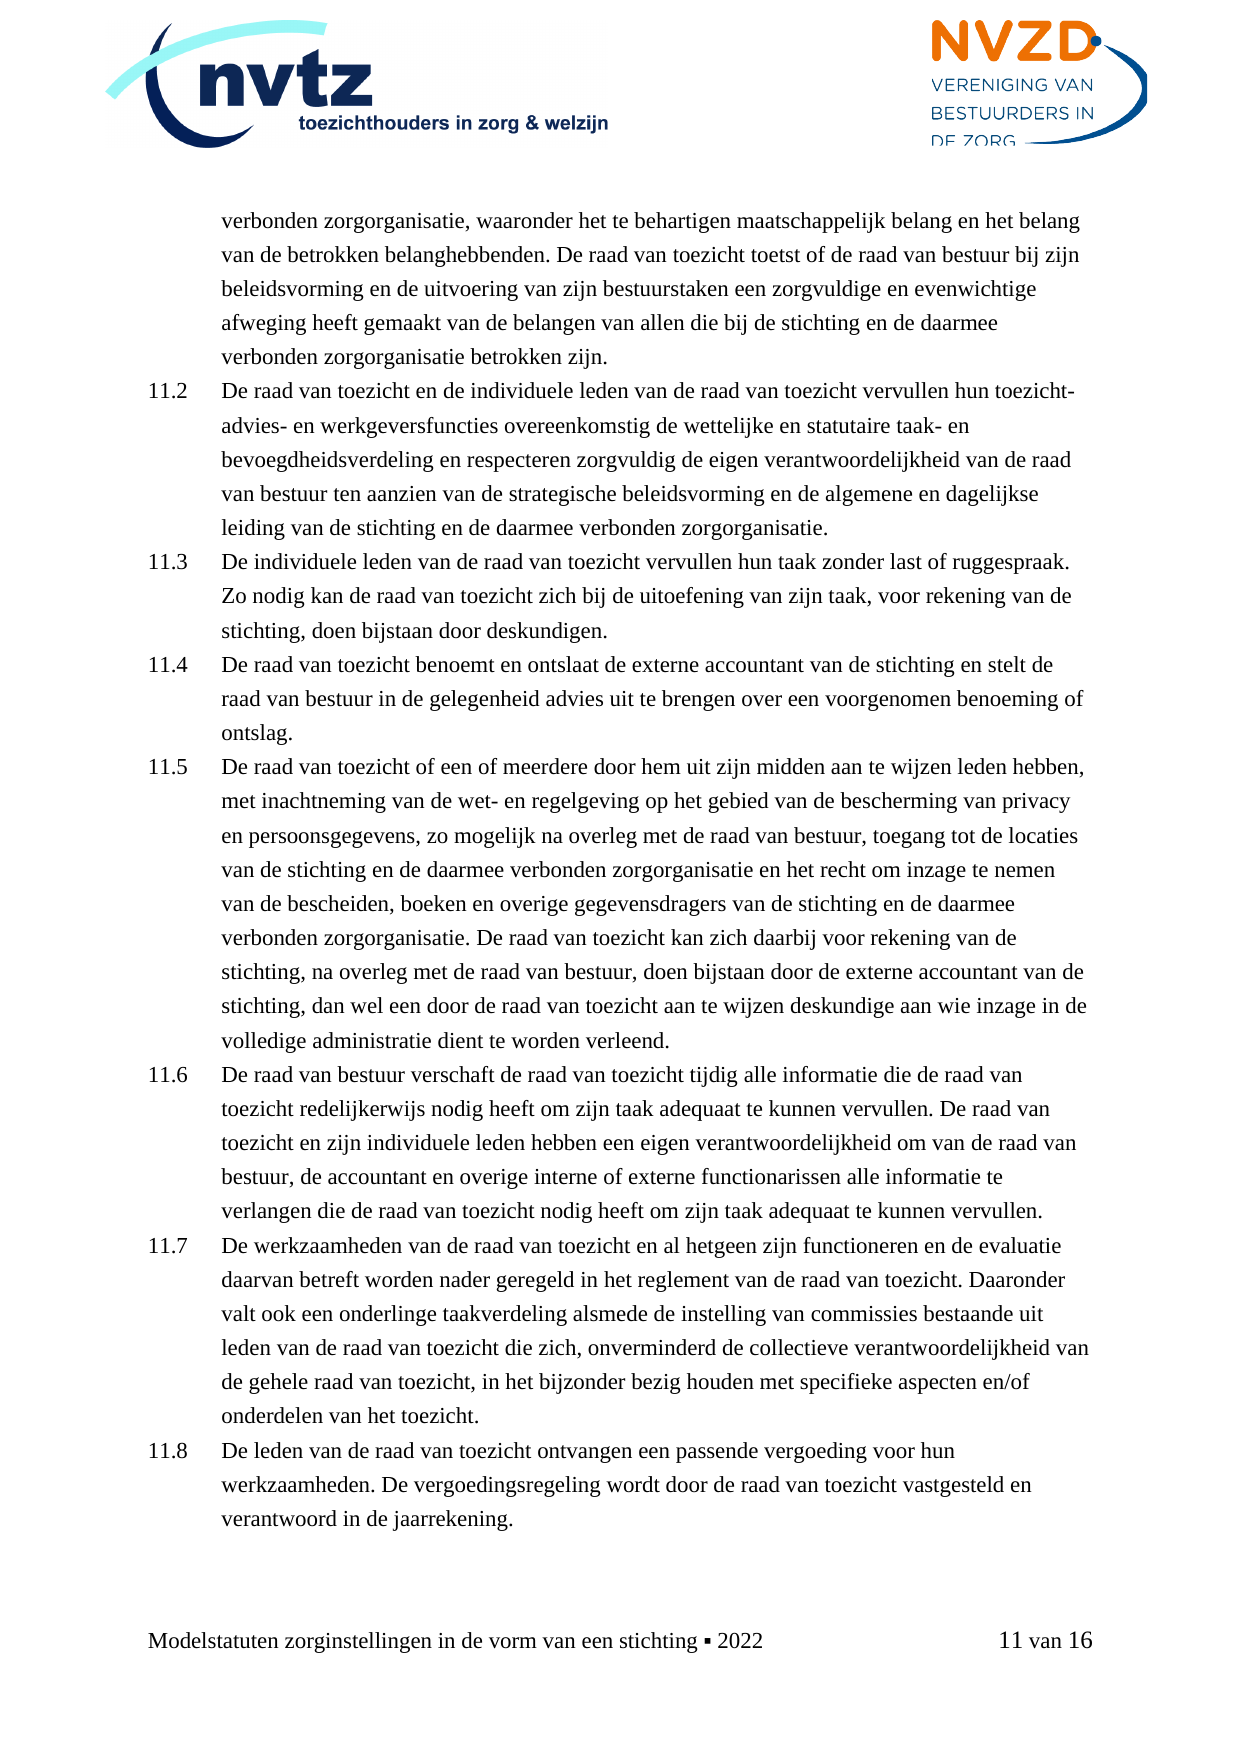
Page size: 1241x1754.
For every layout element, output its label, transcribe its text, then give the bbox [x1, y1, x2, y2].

text 11.5 De raad van toezicht of een of meerdere door hem uit zijn midden aan te wijzen leden hebben, met inachtneming van de wet- en regelgeving op het gebied van de bescherming van privacy en persoonsgegevens, zo mogelijk na overleg met de raad van bestuur, toegang tot de locaties van de stichting en de daarmee verbonden zorgorganisatie en het recht om inzage te nemen van de bescheiden, boeken en overige gegevensdragers van de stichting en de daarmee verbonden zorgorganisatie. De raad van toezicht kan zich daarbij voor rekening van de stichting, na overleg met de raad van bestuur, doen bijstaan door de externe accountant van de stichting, dan wel een door de raad van toezicht aan te wijzen deskundige aan wie inzage in de volledige administratie dient te worden verleend. [148, 753, 1092, 1053]
text 11.2 De raad van toezicht en de individuele leden van de raad van toezicht vervullen hun toezicht- advies- en werkgeversfuncties overeenkomstig de wettelijke en statutaire taak- en bevoegdheidsverdeling en respecteren zorgvuldig de eigen verantwoordelijkheid van de raad van bestuur ten aanzien van de strategische beleidsvorming en de algemene en dagelijkse leiding van de stichting en de daarmee verbonden zorgorganisatie. [148, 378, 1092, 541]
picture [105, 20, 609, 148]
text 11.8 De leden van de raad van toezicht ontvangen een passende vergoeding voor hun werkzaamheden. De vergoedingsregeling wordt door de raad van toezicht vastgesteld en verantwoord in de jaarrekening. [148, 1437, 1092, 1531]
text 11.3 De individuele leden van de raad van toezicht vervullen hun taak zonder last of ruggespraak. Zo nodig kan de raad van toezicht zich bij de uitoefening van zijn taak, voor rekening van de stichting, doen bijstaan door deskundigen. [148, 548, 1092, 643]
text 11.4 De raad van toezicht benoemt en ontslaat de externe accountant van de stichting en stelt de raad van bestuur in de gelegenheid advies uit te brengen over een voorgenomen benoeming of ontslag. [148, 651, 1092, 746]
text 11.6 De raad van bestuur verschaft de raad van toezicht tijdig alle informatie die de raad van toezicht redelijkerwijs nodig heeft om zijn taak adequaat te kunnen vervullen. De raad van toezicht en zijn individuele leden hebben een eigen verantwoordelijkheid om van de raad van bestuur, de accountant en overige interne of externe functionarissen alle informatie te verlangen die de raad van toezicht nodig heeft om zijn taak adequaat te kunnen vervullen. [148, 1061, 1092, 1224]
text 11.7 De werkzaamheden van de raad van toezicht en al hetgeen zijn functioneren en de evaluatie daarvan betreft worden nader geregeld in het reglement van de raad van toezicht. Daaronder valt ook een onderlinge taakverdeling alsmede de instelling van commissies bestaande uit leden van de raad van toezicht die zich, onverminderd de collectieve verantwoordelijkheid van de gehele raad van toezicht, in het bijzonder bezig houden met specifieke aspecten en/of onderdelen van het toezicht. [148, 1232, 1092, 1429]
picture [931, 20, 1147, 146]
